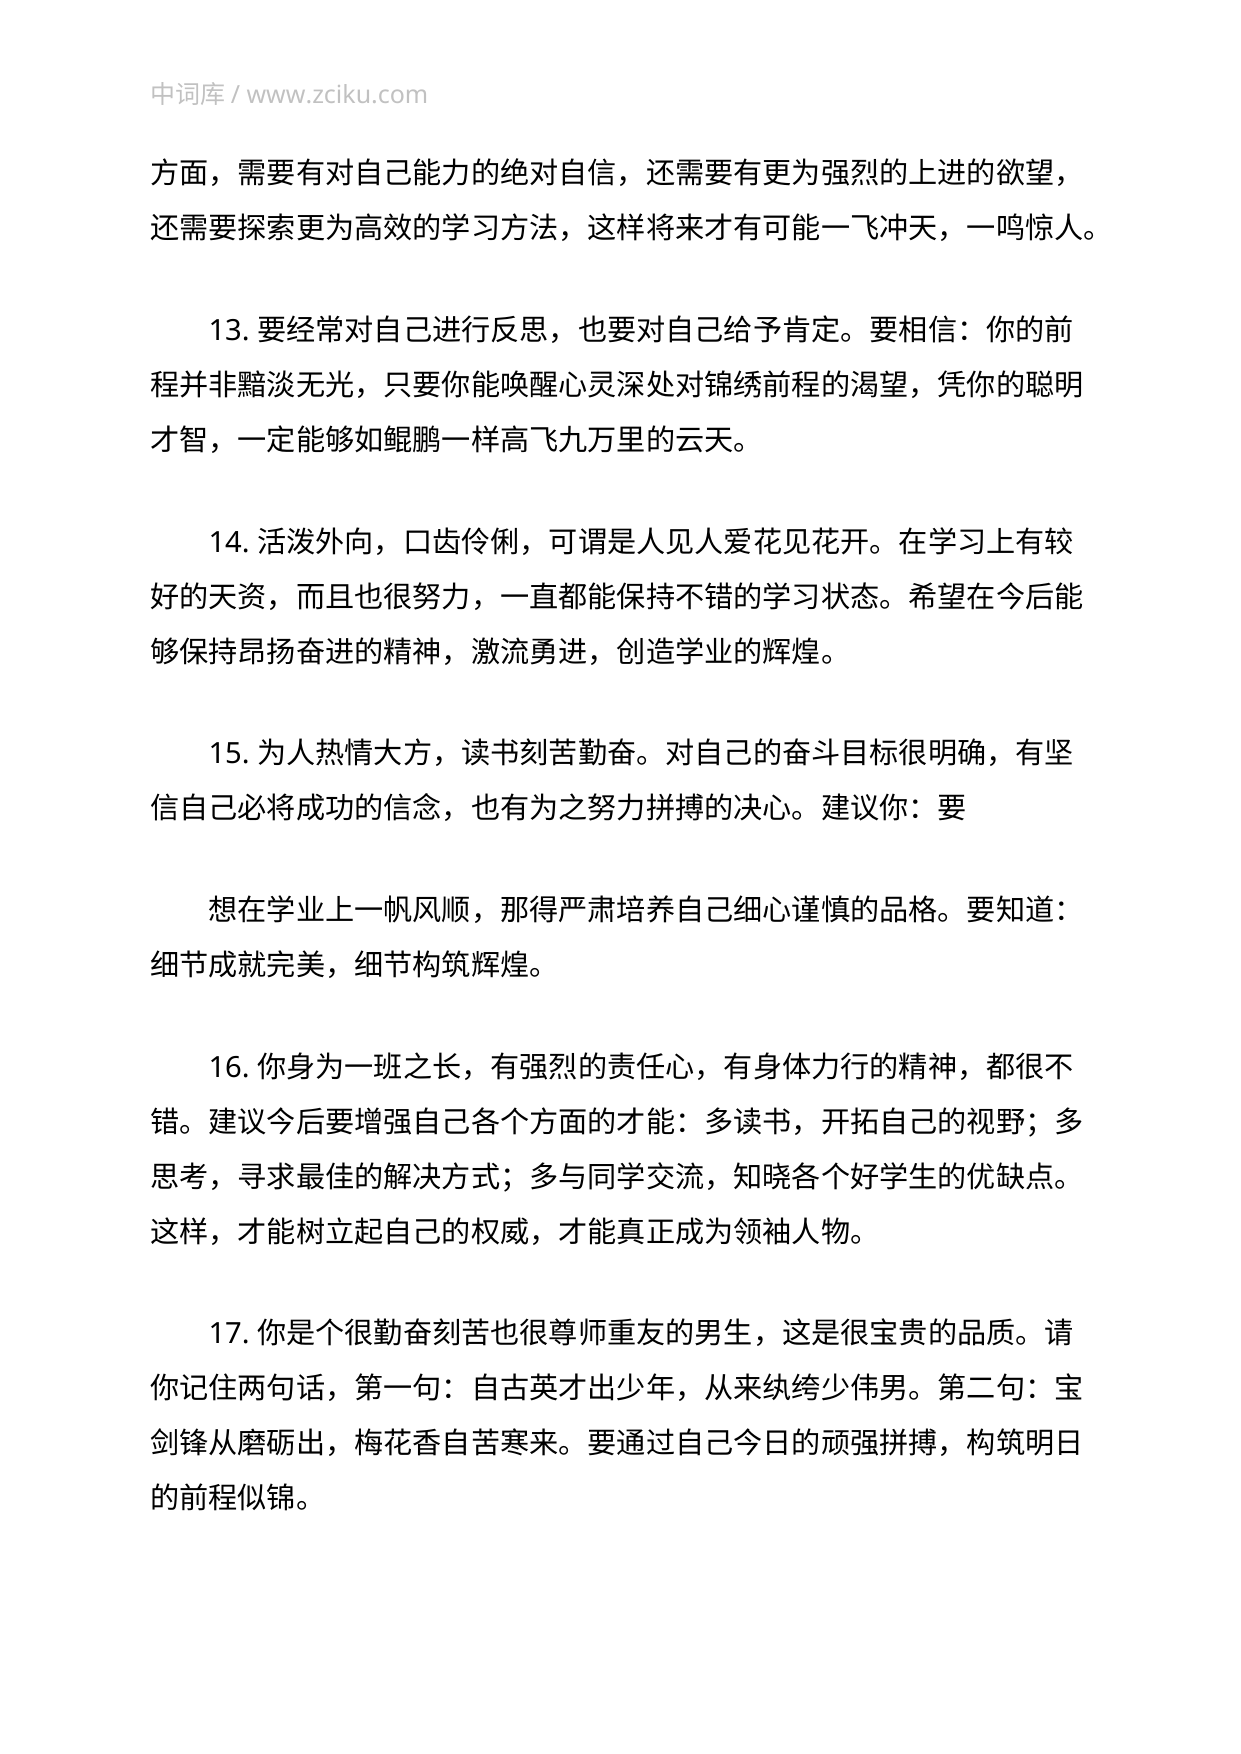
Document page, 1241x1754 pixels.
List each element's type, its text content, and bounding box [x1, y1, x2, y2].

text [150, 150, 1090, 247]
text 13. 要经常对自己进行反思，也要对自己给予肯定。要相信：你的前程并非黯淡无光，只要你能唤醒心灵深处对锦绣前程的渴望，凭你的聪明才智，一定能够如鲲鹏一样高飞九万里的云天。 [150, 307, 1090, 459]
text 15. 为人热情大方，读书刻苦勤奋。对自己的奋斗目标很明确，有坚信自己必将成功的信念，也有为之努力拼搏的决心。建议你：要 [150, 730, 1090, 827]
text 14. 活泼外向，口齿伶俐，可谓是人见人爱花见花开。在学习上有较好的天资，而且也很努力，一直都能保持不错的学习状态。希望在今后能够保持昂扬奋进的精神，激流勇进，创造学业的辉煌。 [150, 518, 1090, 671]
text 17. 你是个很勤奋刻苦也很尊师重友的男生，这是很宝贵的品质。请你记住两句话，第一句：自古英才出少年，从来纨绔少伟男。第二句：宝剑锋从磨砺出，梅花香自苦寒来。要通过自己今日的顽强拼搏，构筑明日的前程似锦。 [150, 1310, 1090, 1517]
text 16. 你身为一班之长，有强烈的责任心，有身体力行的精神，都很不错。建议今后要增强自己各个方面的才能：多读书，开拓自己的视野；多思考，寻求最佳的解决方式；多与同学交流，知晓各个好学生的优缺点。这样，才能树立起自己的权威，才能真正成为领袖人物。 [150, 1043, 1090, 1251]
text 想在学业上一帆风顺，那得严肃培养自己细心谨慎的品格。要知道：细节成就完美，细节构筑辉煌。 [150, 887, 1090, 984]
